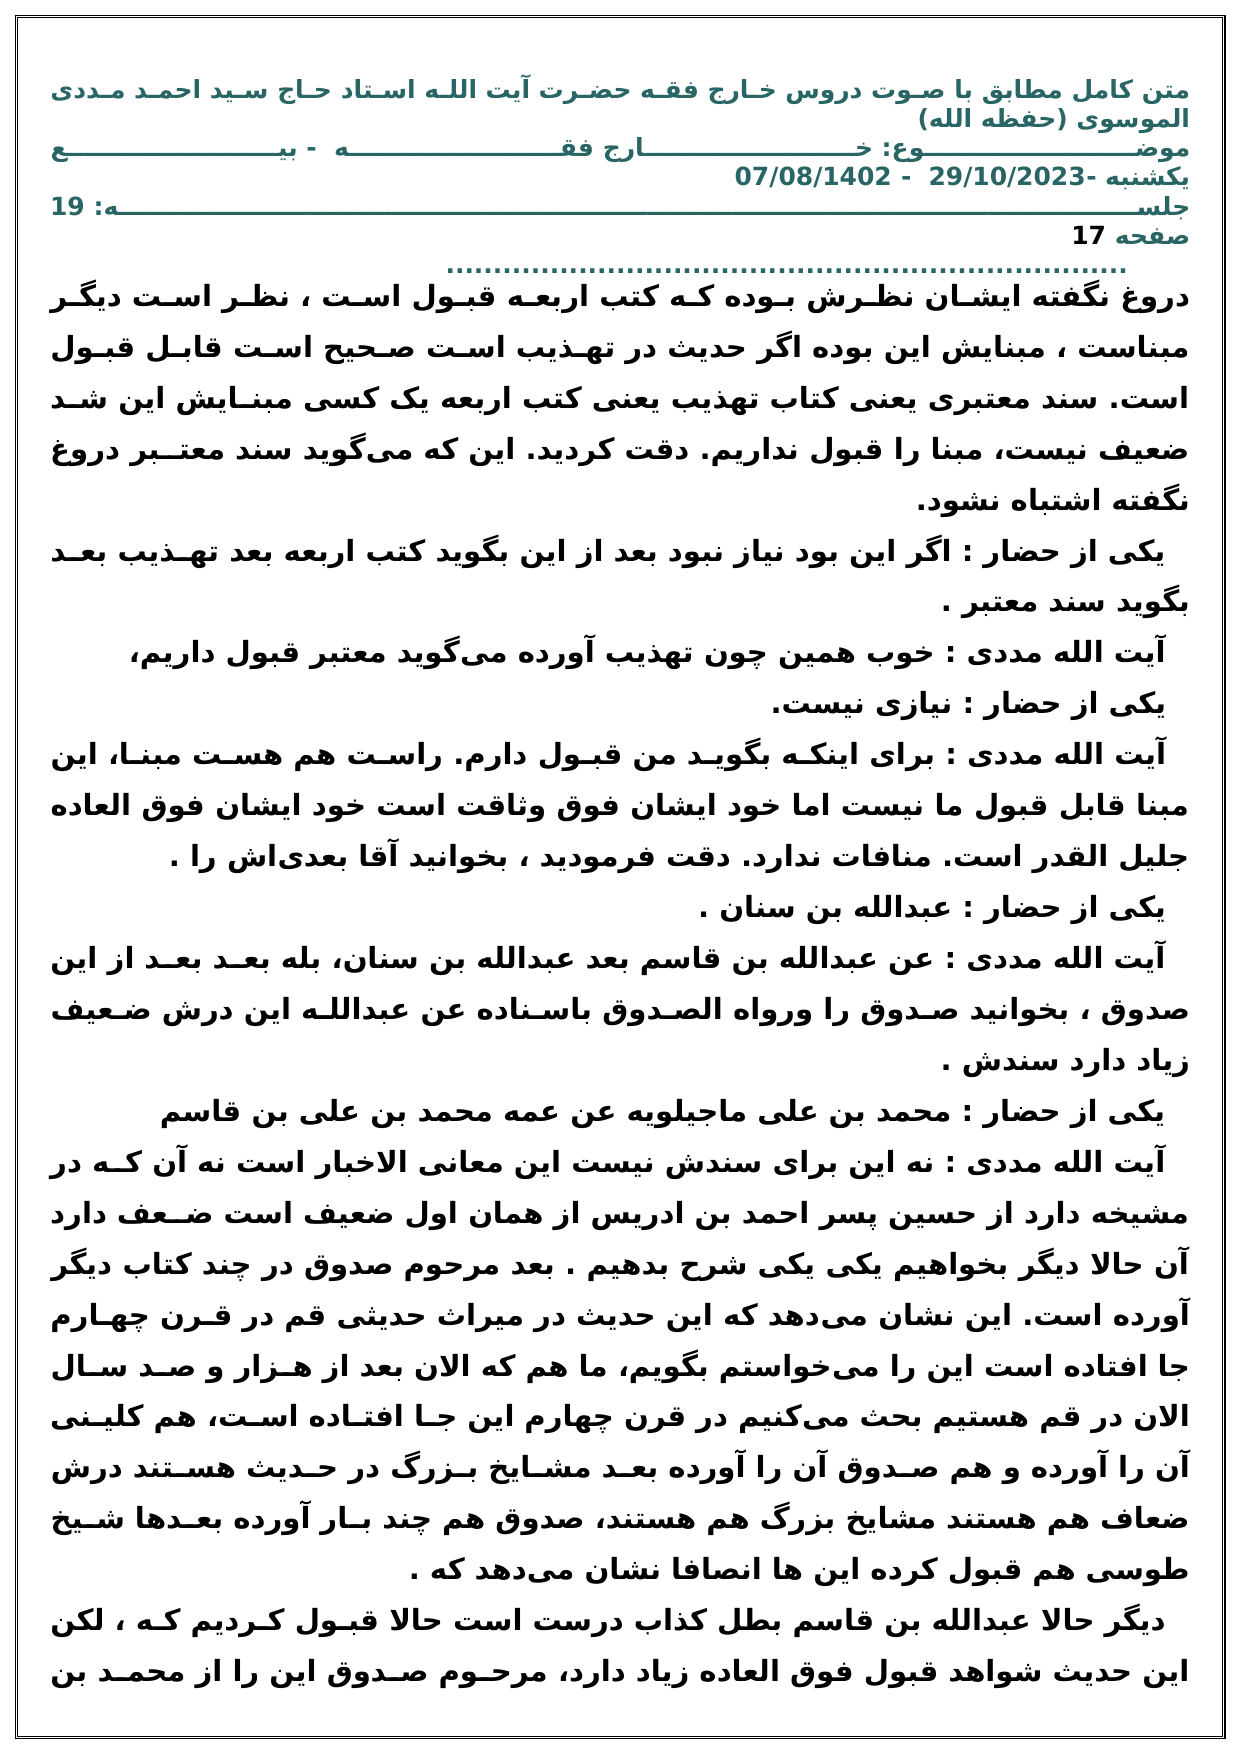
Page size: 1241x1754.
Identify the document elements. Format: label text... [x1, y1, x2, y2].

text یکی از حضار : اگر این بود نیاز نبود بعد از این بگوید کتب اربعه بعد تهذیب بعد بگوید سند معتبر . [50, 534, 1190, 619]
text آیت الله مددی : نه این برای سندش نیست این معانی الاخبار است نه آن که در مشیخه دارد از حسین پسر احمد بن ادریس از همان اول ضعیف است ضعف دارد آن حالا دیگر بخواهیم یکی یکی شرح بدهیم . بعد مرحوم صدوق در چند کتاب دیگر آورده است. این نشان می‌دهد که این حدیث در میراث حدیثی قم در قرن چهارم جا افتاده است این را می‌خواستم بگویم، ما هم که الان بعد از هزار و صد سال الان در قم هستیم بحث می‌کنیم در قرن چهارم این جا افتاده است، هم کلینی آن را آورده و هم صدوق آن را آورده بعد مشایخ بزرگ در حدیث هستند درش ضعاف هم هستند مشایخ بزرگ هم هستند، صدوق هم چند بار آورده بعدها شیخ طوسی هم قبول کرده این ها انصافا نشان می‌دهد که . [50, 1145, 1190, 1587]
text آیت الله مددی : عن عبدالله بن قاسم بعد عبدالله بن سنان، بله بعد بعد از این صدوق ، بخوانید صدوق را ورواه الصدوق باسناده عن عبدالله این درش ضعیف زیاد دارد سندش . [50, 941, 1190, 1077]
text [50, 279, 1190, 517]
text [50, 1603, 1190, 1688]
text آیت الله مددی : خوب همین چون تهذیب آورده می‌گوید معتبر قبول داریم، [50, 636, 1190, 670]
text یکی از حضار : محمد بن علی ماجیلویه عن عمه محمد بن علی بن قاسم [50, 1094, 1190, 1128]
text آیت الله مددی : برای اینکه بگوید من قبول دارم. راست هم هست مبنا، این مبنا قابل قبول ما نیست اما خود ایشان فوق وثاقت است خود ایشان فوق العاده جلیل القدر است. منافات ندارد. دقت فرمودید ، بخوانید آقا بعدی‌اش را . [50, 738, 1190, 873]
text یکی از حضار : عبدالله بن سنان . [50, 890, 1190, 924]
text یکی از حضار : نیازی نیست. [50, 687, 1190, 721]
